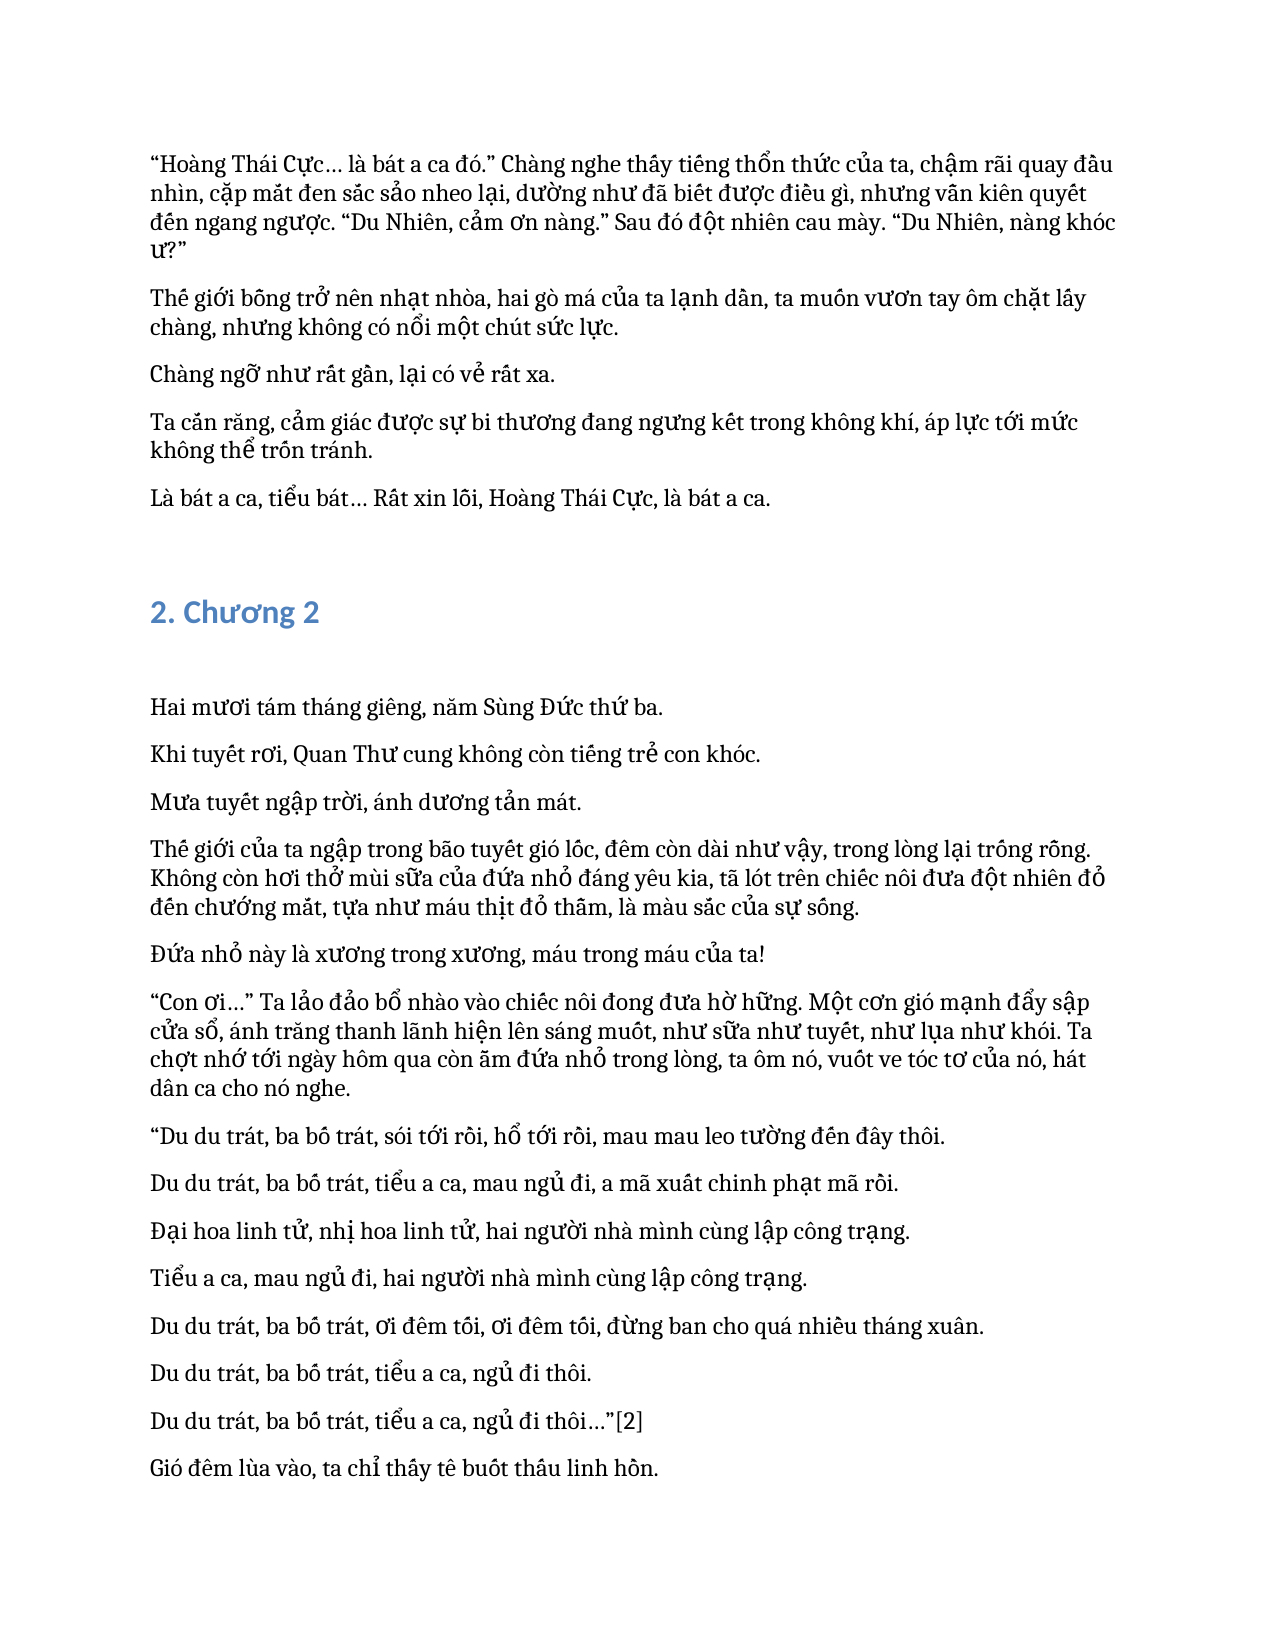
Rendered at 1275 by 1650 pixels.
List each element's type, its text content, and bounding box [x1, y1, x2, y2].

text Chàng ngỡ như rất gần, lại có vẻ rất xa. [150, 360, 1125, 389]
text Gió đêm lùa vào, ta chỉ thấy tê buốt thấu linh hồn. [150, 1454, 1125, 1483]
text Du du trát, ba bố trát, ơi đêm tối, ơi đêm tối, đừng ban cho quá nhiều tháng xuân. [150, 1312, 1125, 1340]
text “Du du trát, ba bố trát, sói tới rồi, hổ tới rồi, mau mau leo tường đến đây thôi. [150, 1122, 1125, 1150]
text “Hoàng Thái Cực… là bát a ca đó.” Chàng nghe thấy tiếng thổn thức của ta, chậm rãi quay đầu nhìn, cặp mắt đen sắc sảo nheo lại, dường như đã biết được điều gì, nhưng vẫn kiên quyết đến ngang ngược. “Du Nhiên, cảm ơn nàng.” Sau đó đột nhiên cau mày. “Du Nhiên, nàng khóc ư?” [150, 150, 1125, 265]
text Du du trát, ba bố trát, tiểu a ca, ngủ đi thôi. [150, 1359, 1125, 1388]
text “Con ơi…” Ta lảo đảo bổ nhào vào chiếc nôi đong đưa hờ hững. Một cơn gió mạnh đẩy sập cửa sổ, ánh trăng thanh lãnh hiện lên sáng muốt, như sữa như tuyết, như lụa như khói. Ta chợt nhớ tới ngày hôm qua còn ẵm đứa nhỏ trong lòng, ta ôm nó, vuốt ve tóc tơ của nó, hát dân ca cho nó nghe. [150, 988, 1125, 1103]
subtitle 2. Chương 2 [150, 591, 1125, 632]
text Du du trát, ba bố trát, tiểu a ca, ngủ đi thôi…”[2] [150, 1407, 1125, 1435]
text Khi tuyết rơi, Quan Thư cung không còn tiếng trẻ con khóc. [150, 740, 1125, 769]
text Hai mươi tám tháng giêng, năm Sùng Đức thứ ba. [150, 635, 1125, 722]
text Thế giới bỗng trở nên nhạt nhòa, hai gò má của ta lạnh dần, ta muốn vươn tay ôm chặt lấy chàng, nhưng không có nổi một chút sức lực. [150, 284, 1125, 341]
text Là bát a ca, tiểu bát… Rất xin lỗi, Hoàng Thái Cực, là bát a ca. [150, 484, 1125, 570]
text Mưa tuyết ngập trời, ánh dương tản mát. [150, 788, 1125, 817]
text Tiểu a ca, mau ngủ đi, hai người nhà mình cùng lập công trạng. [150, 1264, 1125, 1293]
text Thế giới của ta ngập trong bão tuyết gió lốc, đêm còn dài như vậy, trong lòng lại trống rỗng. Không còn hơi thở mùi sữa của đứa nhỏ đáng yêu kia, tã lót trên chiếc nôi đưa đột nhiên đỏ đến chướng mắt, tựa như máu thịt đỏ thẫm, là màu sắc của sự sống. [150, 835, 1125, 922]
text Đứa nhỏ này là xương trong xương, máu trong máu của ta! [150, 940, 1125, 969]
text Du du trát, ba bố trát, tiểu a ca, mau ngủ đi, a mã xuất chinh phạt mã rồi. [150, 1169, 1125, 1198]
text Ta cắn răng, cảm giác được sự bi thương đang ngưng kết trong không khí, áp lực tới mức không thể trốn tránh. [150, 407, 1125, 465]
text Đại hoa linh tử, nhị hoa linh tử, hai người nhà mình cùng lập công trạng. [150, 1217, 1125, 1245]
